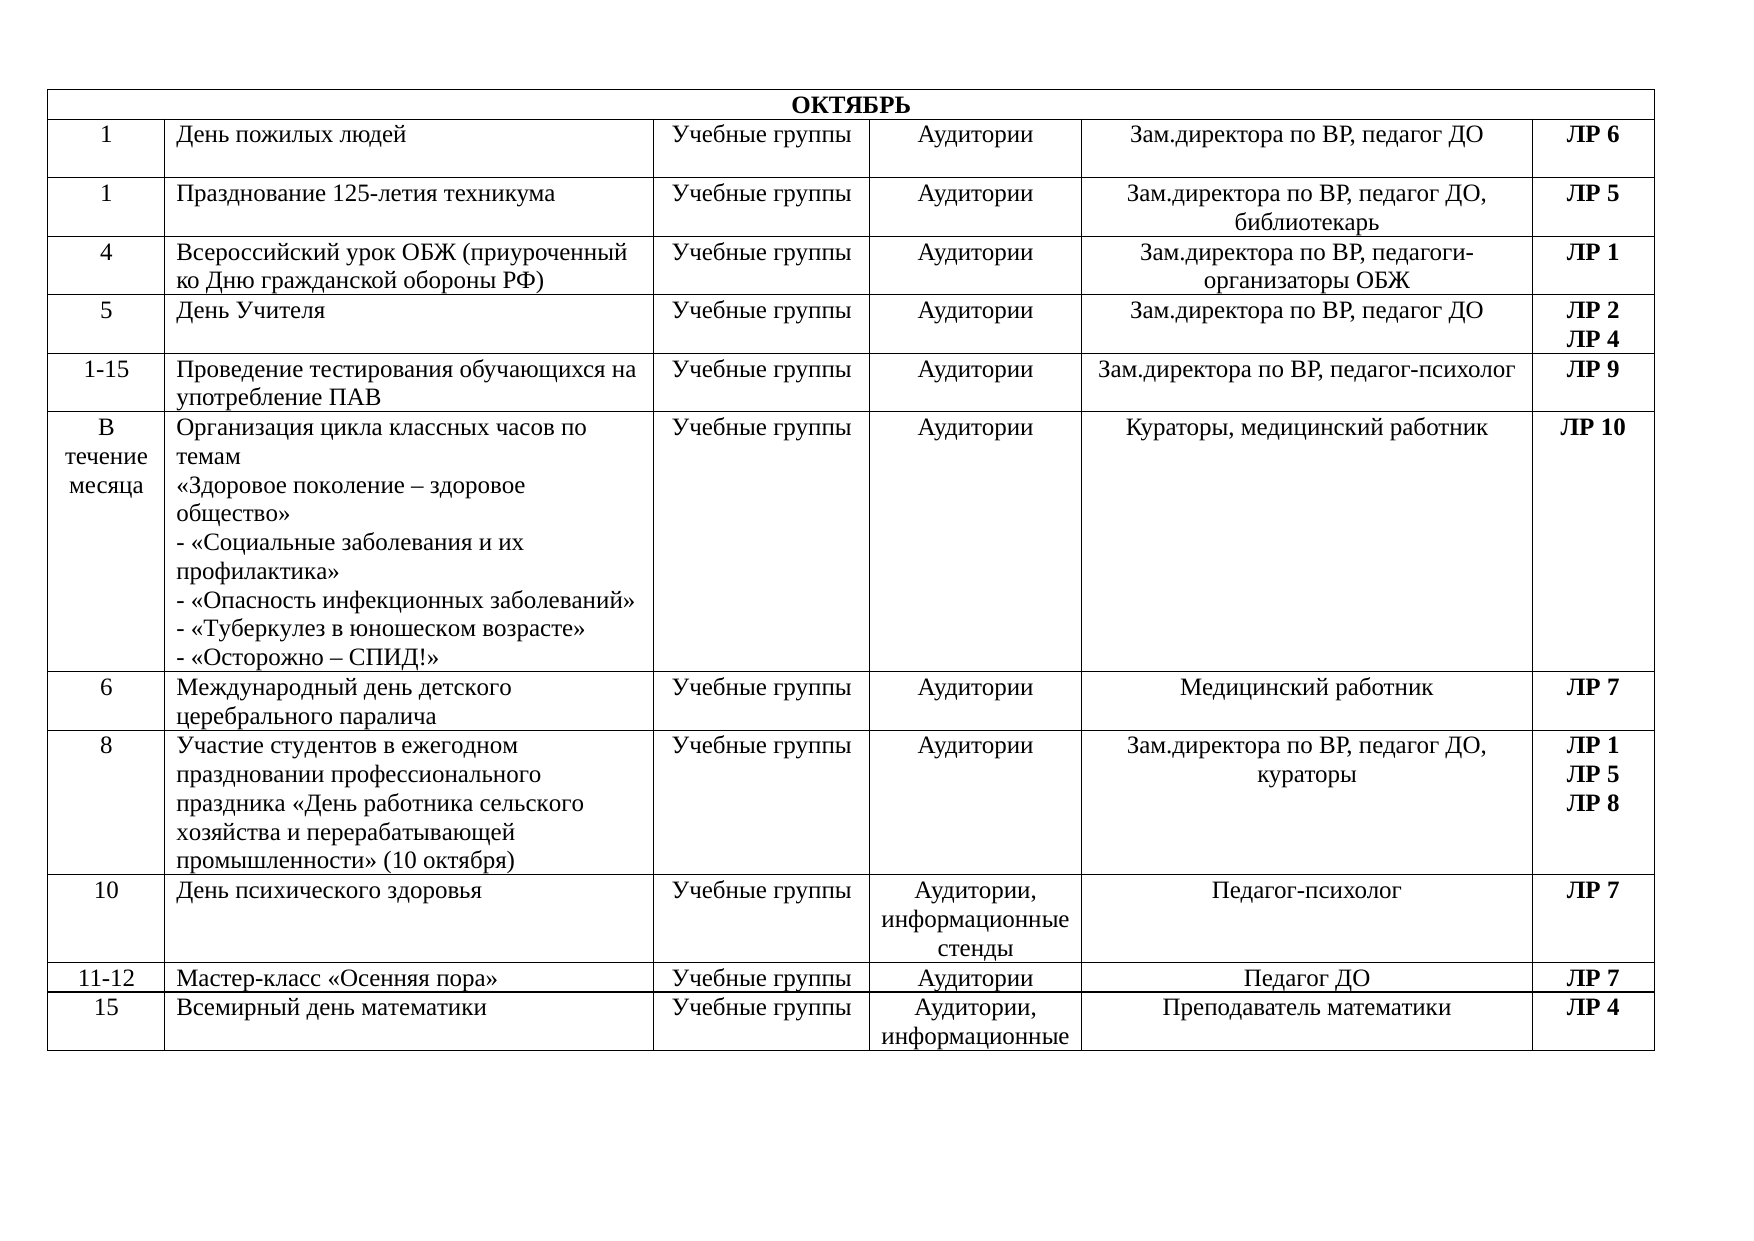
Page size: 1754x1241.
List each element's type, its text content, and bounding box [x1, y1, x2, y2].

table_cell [1082, 993, 1532, 1050]
table_cell 11-12 [48, 963, 164, 991]
table_cell Аудитории [870, 354, 1081, 411]
table_cell Зам.директора по ВР, педагог ДО, библиотекарь [1082, 178, 1532, 236]
table_cell 5 [48, 295, 164, 353]
table_cell ЛР 1 ЛР 5 ЛР 8 [1533, 731, 1654, 874]
table_cell Учебные группы [654, 295, 869, 353]
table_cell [870, 993, 1081, 1050]
table_cell Аудитории [870, 295, 1081, 353]
table_cell 10 [48, 875, 164, 962]
table_cell Кураторы, медицинский работник [1082, 412, 1532, 671]
table_cell ЛР 5 [1533, 178, 1654, 236]
table_cell День психического здоровья [165, 875, 653, 962]
table_cell 1 [48, 178, 164, 236]
table_cell ЛР 7 [1533, 963, 1654, 991]
table_cell Учебные группы [654, 237, 869, 294]
table_cell Педагог-психолог [1082, 875, 1532, 962]
table_cell Зам.директора по ВР, педагог-психолог [1082, 354, 1532, 411]
table_cell Учебные группы [654, 412, 869, 671]
table_cell Аудитории [870, 178, 1081, 236]
table_cell ЛР 1 [1533, 237, 1654, 294]
table_cell Зам.директора по ВР, педагог ДО, кураторы [1082, 731, 1532, 874]
table_cell ОКТЯБРЬ [48, 90, 1654, 118]
table_cell День пожилых людей [165, 120, 653, 177]
table_cell ЛР 9 [1533, 354, 1654, 411]
table_cell 8 [48, 731, 164, 874]
table_cell 4 [48, 237, 164, 294]
table_cell Учебные группы [654, 875, 869, 962]
table_cell В течение месяца [48, 412, 164, 671]
table_cell Зам.директора по ВР, педагоги-организаторы ОБЖ [1082, 237, 1532, 294]
table_cell 1-15 [48, 354, 164, 411]
table_cell Участие студентов в ежегодном праздновании профессионального праздника «День работника сельского хозяйства и перерабатывающей промышленности» (10 октября) [165, 731, 653, 874]
table_cell ЛР 10 [1533, 412, 1654, 671]
table_cell Аудитории [870, 731, 1081, 874]
table_cell Международный день детского церебрального паралича [165, 672, 653, 729]
table_cell Зам.директора по ВР, педагог ДО [1082, 295, 1532, 353]
table_cell ЛР 7 [1533, 875, 1654, 962]
table_cell Проведение тестирования обучающихся на употребление ПАВ [165, 354, 653, 411]
table_cell Педагог ДО [1082, 963, 1532, 991]
table_cell День Учителя [165, 295, 653, 353]
table_cell Аудитории, информационные стенды [870, 875, 1081, 962]
table_cell Всероссийский урок ОБЖ (приуроченный ко Дню гражданской обороны РФ) [165, 237, 653, 294]
table_cell Мастер-класс «Осенняя пора» [165, 963, 653, 991]
table_cell ЛР 4 [1533, 993, 1654, 1050]
table_cell Зам.директора по ВР, педагог ДО [1082, 120, 1532, 177]
table_cell 15 [48, 993, 164, 1050]
table_cell Медицинский работник [1082, 672, 1532, 729]
table_cell Аудитории [870, 412, 1081, 671]
table_cell 6 [48, 672, 164, 729]
table_cell ЛР 2 ЛР 4 [1533, 295, 1654, 353]
table_cell Аудитории [870, 963, 1081, 991]
table_cell Аудитории [870, 120, 1081, 177]
table_cell Учебные группы [654, 731, 869, 874]
table_cell Учебные группы [654, 178, 869, 236]
table_cell Аудитории [870, 672, 1081, 729]
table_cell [165, 993, 653, 1050]
table_cell Аудитории [870, 237, 1081, 294]
table_cell Учебные группы [654, 354, 869, 411]
table_cell Учебные группы [654, 672, 869, 729]
table_cell Учебные группы [654, 120, 869, 177]
table_cell Празднование 125-летия техникума [165, 178, 653, 236]
table_cell Учебные группы [654, 963, 869, 991]
table_cell Организация цикла классных часов по темам «Здоровое поколение – здоровое общество» - «Социальные заболевания и их профилактика» - «Опасность инфекционных заболеваний» - «Туберкулез в юношеском возрасте» - «Осторожно – СПИД!» [165, 412, 653, 671]
table_cell Учебные группы [654, 993, 869, 1050]
table_cell 1 [48, 120, 164, 177]
table_cell ЛР 6 [1533, 120, 1654, 177]
table_cell ЛР 7 [1533, 672, 1654, 729]
